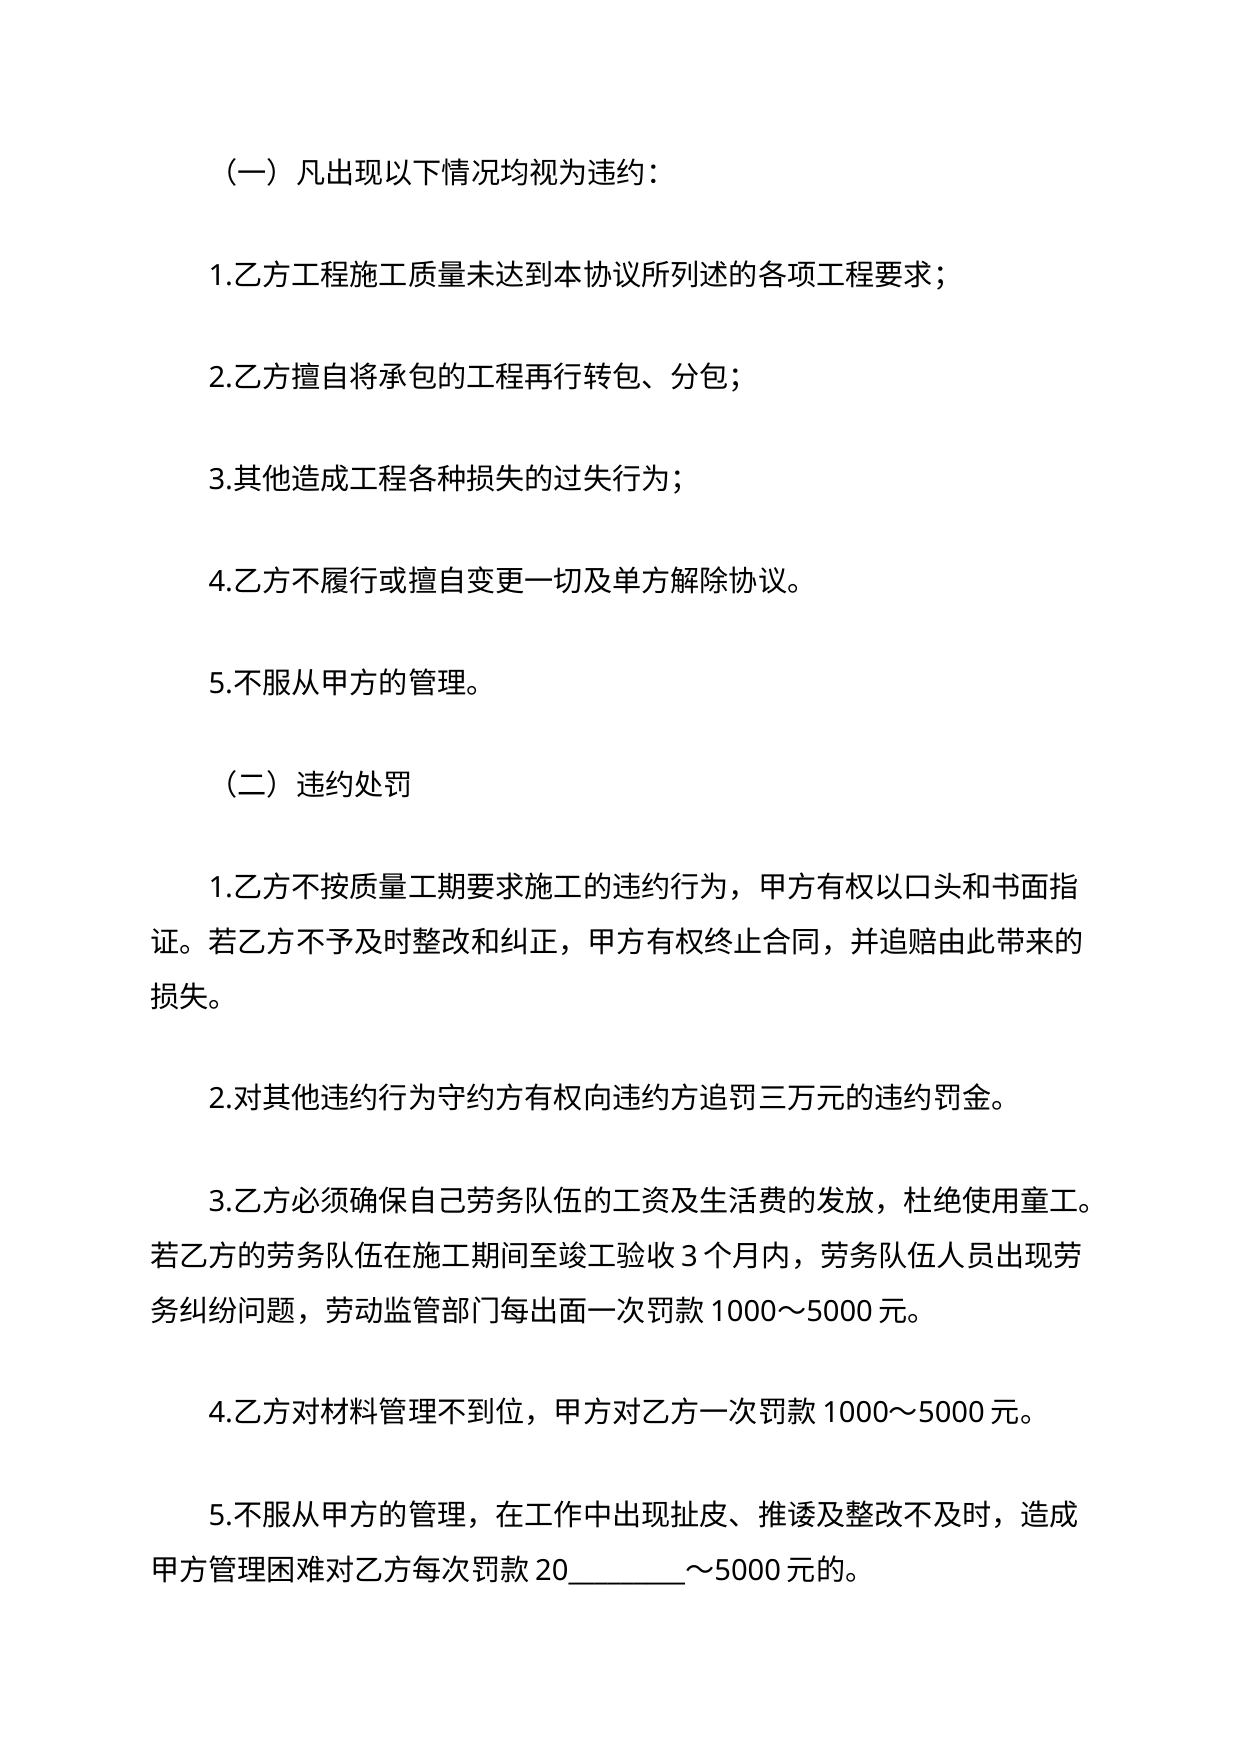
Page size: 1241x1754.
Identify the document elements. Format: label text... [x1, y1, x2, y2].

text （二）违约处罚 [150, 762, 1090, 804]
text 1.乙方不按质量工期要求施工的违约行为，甲方有权以口头和书面指证。若乙方不予及时整改和纠正，甲方有权终止合同，并追赔由此带来的损失。 [150, 863, 1090, 1016]
text 4.乙方不履行或擅自变更一切及单方解除协议。 [150, 558, 1090, 600]
text 2.对其他违约行为守约方有权向违约方追罚三万元的违约罚金。 [150, 1075, 1090, 1117]
text （一）凡出现以下情况均视为违约： [150, 150, 1090, 192]
text 5.不服从甲方的管理，在工作中出现扯皮、推诿及整改不及时，造成甲方管理困难对乙方每次罚款20_________～5000元的。 [150, 1491, 1090, 1588]
text 5.不服从甲方的管理。 [150, 660, 1090, 702]
text 3.其他造成工程各种损失的过失行为； [150, 456, 1090, 498]
text 3.乙方必须确保自己劳务队伍的工资及生活费的发放，杜绝使用童工。若乙方的劳务队伍在施工期间至竣工验收3个月内，劳务队伍人员出现劳务纠纷问题，劳动监管部门每出面一次罚款1000～5000元。 [150, 1177, 1090, 1329]
text 2.乙方擅自将承包的工程再行转包、分包； [150, 354, 1090, 396]
text 4.乙方对材料管理不到位，甲方对乙方一次罚款1000～5000元。 [150, 1389, 1090, 1431]
text 1.乙方工程施工质量未达到本协议所列述的各项工程要求； [150, 252, 1090, 294]
